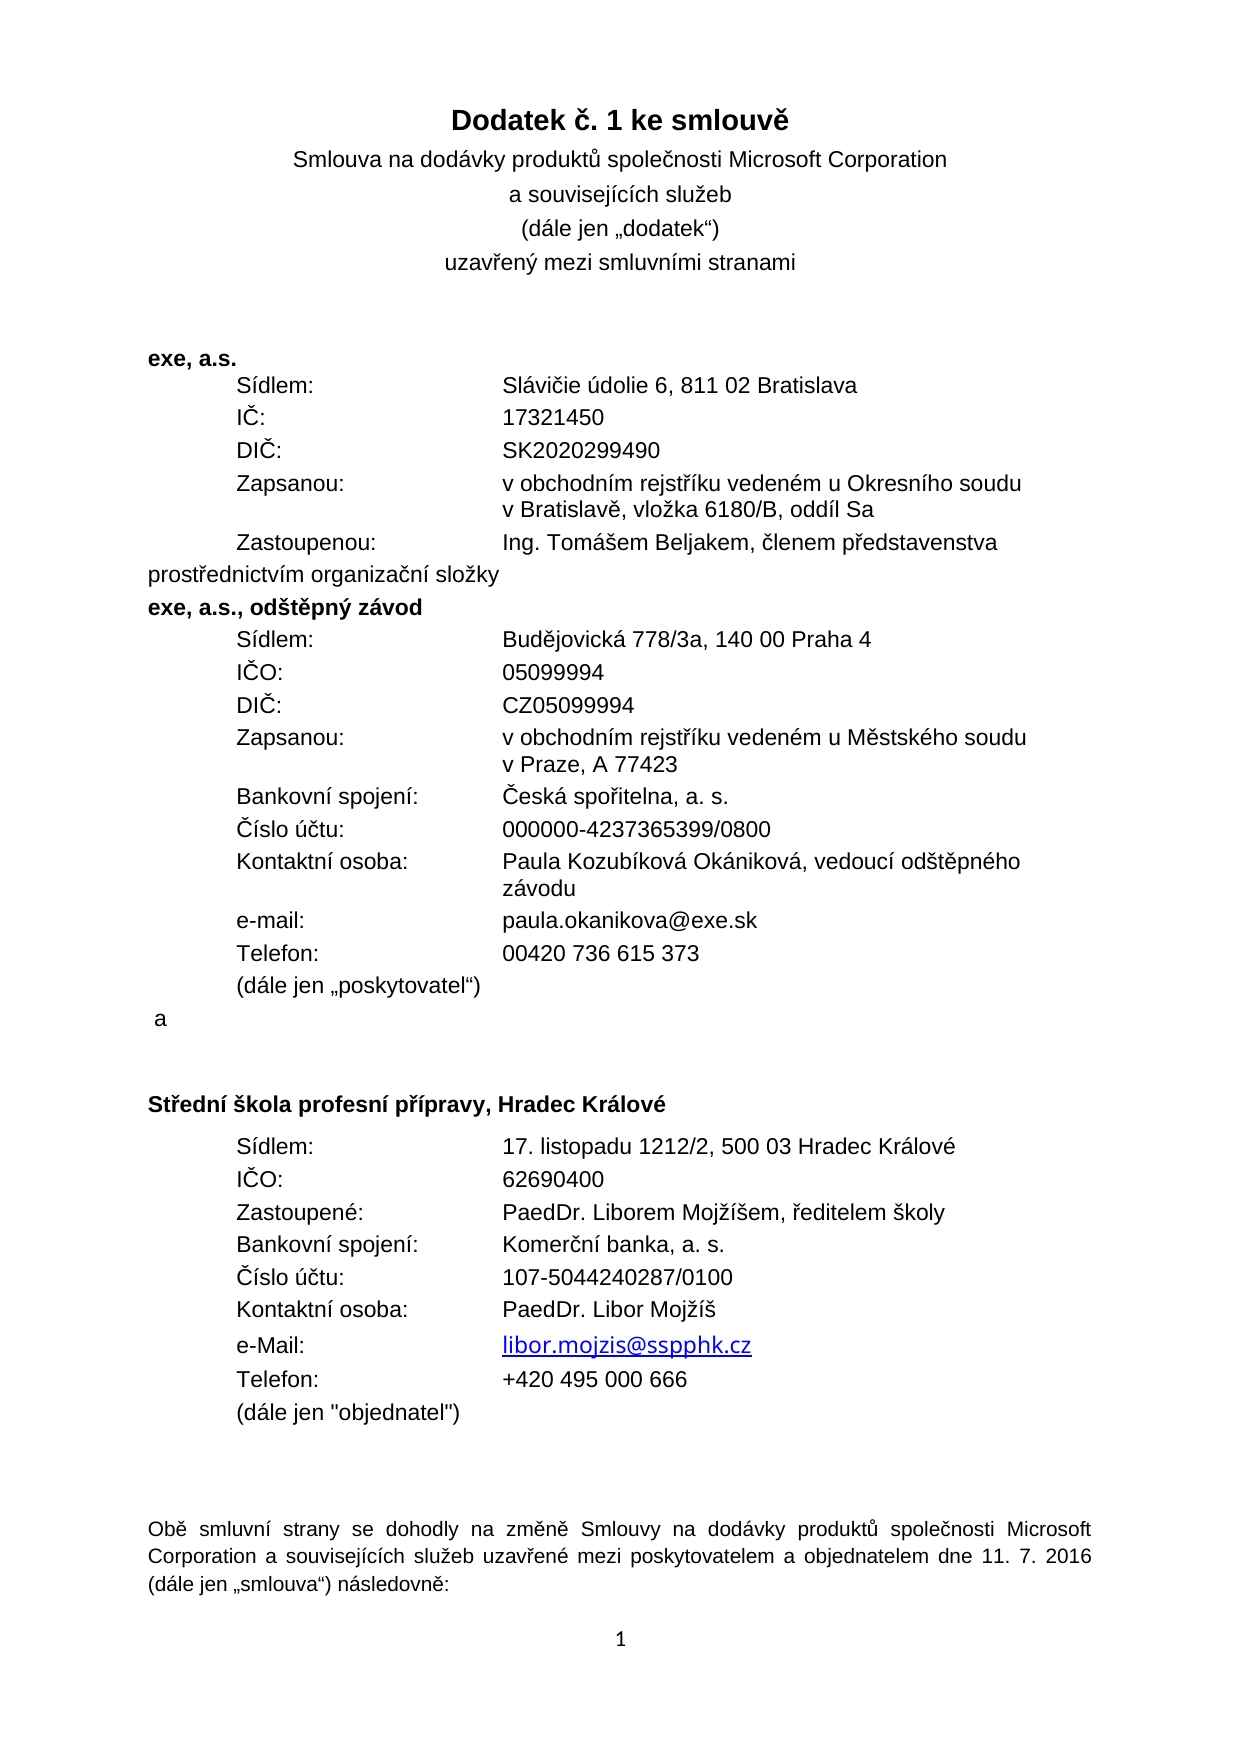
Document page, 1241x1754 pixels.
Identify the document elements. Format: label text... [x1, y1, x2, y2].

text IČ: 17321450 [236, 404, 1093, 431]
text IČO: 62690400 [236, 1166, 1093, 1192]
text Obě smluvní strany se dohodly na změně Smlouvy na dodávky produktů společnosti Microsoft Corporation a souvisejících služeb uzavřené mezi poskytovatelem a objednatelem dne 11. 7. 2016 (dále jen „smlouva“) následovně: [148, 1517, 1093, 1596]
text a souvisejících služeb [148, 181, 1093, 207]
text Zastoupenou: Ing. Tomášem Beljakem, členem představenstva [236, 528, 1093, 555]
text Zapsanou: v obchodním rejstříku vedeném u Městského soudu v Praze, A 77423 [236, 724, 1093, 777]
text a [148, 1005, 1093, 1031]
text exe, a.s., odštěpný závod [148, 594, 1093, 620]
text Střední škola profesní přípravy, Hradec Králové [148, 1091, 1093, 1117]
text Dodatek č. 1 ke smlouvě [148, 103, 1093, 137]
text IČO: 05099994 [236, 659, 1093, 685]
text Sídlem: Budějovická 778/3a, 140 00 Praha 4 [236, 626, 1093, 653]
text Bankovní spojení: Česká spořitelna, a. s. [236, 783, 1093, 809]
text (dále jen „poskytovatel“) [236, 972, 1093, 999]
text Kontaktní osoba: Paula Kozubíková Okániková, vedoucí odštěpného závodu [236, 848, 1093, 901]
text DIČ: SK2020299490 [236, 437, 1093, 463]
text Číslo účtu: 000000-4237365399/0800 [236, 816, 1093, 842]
text Zastoupené: PaedDr. Liborem Mojžíšem, ředitelem školy [236, 1198, 1093, 1225]
text Sídlem: Slávičie údolie 6, 811 02 Bratislava [236, 372, 1093, 398]
text Bankovní spojení: Komerční banka, a. s. [236, 1231, 1093, 1257]
text e-mail: paula.okanikova@exe.sk [236, 907, 1093, 934]
text uzavřený mezi smluvními stranami [148, 249, 1093, 276]
text Smlouva na dodávky produktů společnosti Microsoft Corporation [148, 146, 1093, 172]
text (dále jen „dodatek“) [148, 215, 1093, 241]
text Zapsanou: v obchodním rejstříku vedeném u Okresního soudu v Bratislavě, vložka 6180/B, oddíl Sa [236, 469, 1093, 522]
text Telefon: 00420 736 615 373 [236, 940, 1093, 966]
text Telefon: +420 495 000 666 [236, 1366, 1093, 1393]
text Sídlem: 17. listopadu 1212/2, 500 03 Hradec Králové [236, 1133, 1093, 1159]
text DIČ: CZ05099994 [236, 692, 1093, 718]
text e-Mail: libor.mojzis@sspphk.cz [236, 1329, 1093, 1360]
text Kontaktní osoba: PaedDr. Libor Mojžíš [236, 1296, 1093, 1323]
text prostřednictvím organizační složky [148, 561, 1093, 587]
text exe, a.s. [148, 345, 1093, 372]
text (dále jen "objednatel") [236, 1399, 1093, 1425]
text Číslo účtu: 107-5044240287/0100 [236, 1264, 1093, 1290]
